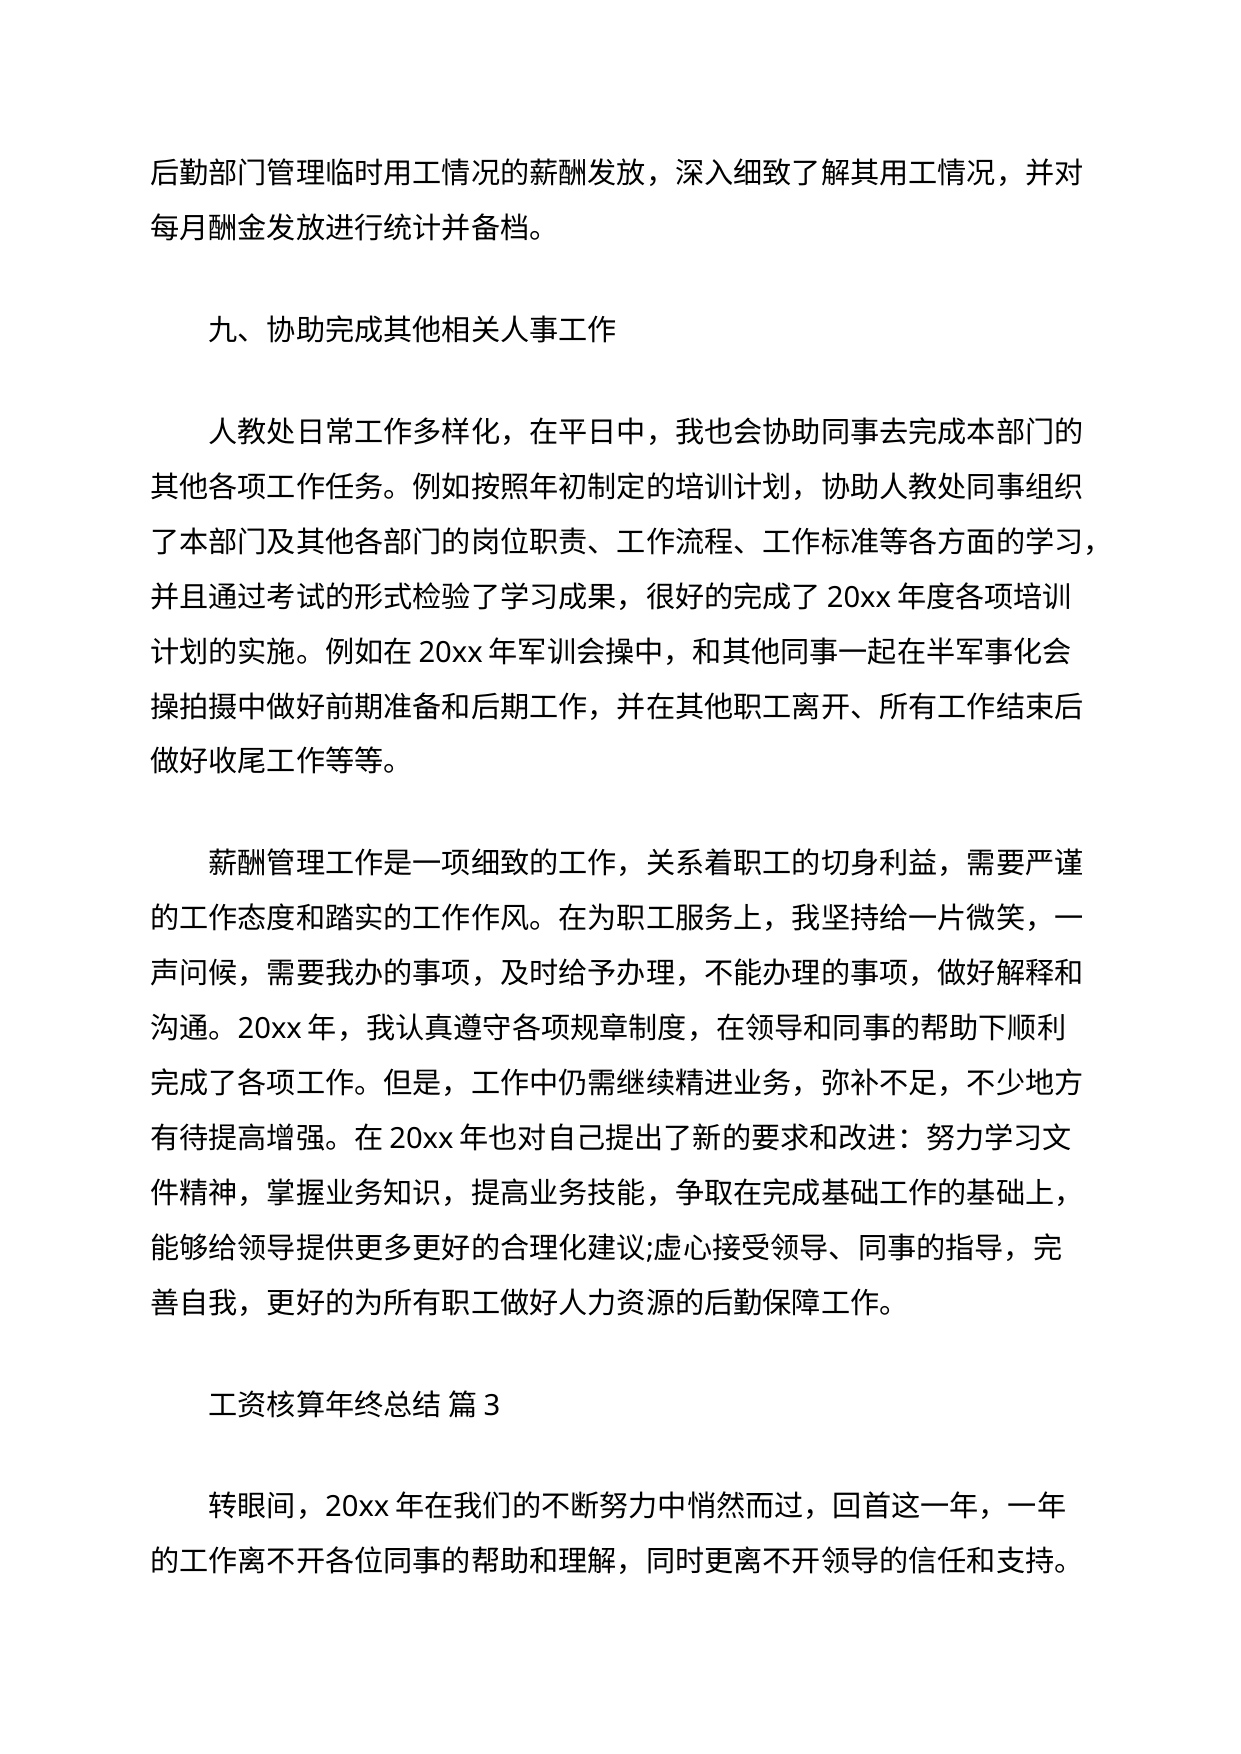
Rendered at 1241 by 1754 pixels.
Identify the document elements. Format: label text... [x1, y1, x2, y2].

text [150, 1483, 1090, 1580]
text 工资核算年终总结 篇3 [150, 1381, 1090, 1423]
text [150, 150, 1090, 247]
text 人教处日常工作多样化，在平日中，我也会协助同事去完成本部门的其他各项工作任务。例如按照年初制定的培训计划，协助人教处同事组织了本部门及其他各部门的岗位职责、工作流程、工作标准等各方面的学习，并且通过考试的形式检验了学习成果，很好的完成了20xx年度各项培训计划的实施。例如在20xx年军训会操中，和其他同事一起在半军事化会操拍摄中做好前期准备和后期工作，并在其他职工离开、所有工作结束后做好收尾工作等等。 [150, 408, 1090, 780]
text 九、协助完成其他相关人事工作 [150, 307, 1090, 349]
text 薪酬管理工作是一项细致的工作，关系着职工的切身利益，需要严谨的工作态度和踏实的工作作风。在为职工服务上，我坚持给一片微笑，一声问候，需要我办的事项，及时给予办理，不能办理的事项，做好解释和沟通。20xx年，我认真遵守各项规章制度，在领导和同事的帮助下顺利完成了各项工作。但是，工作中仍需继续精进业务，弥补不足，不少地方有待提高增强。在20xx年也对自己提出了新的要求和改进：努力学习文件精神，掌握业务知识，提高业务技能，争取在完成基础工作的基础上，能够给领导提供更多更好的合理化建议;虚心接受领导、同事的指导，完善自我，更好的为所有职工做好人力资源的后勤保障工作。 [150, 840, 1090, 1322]
